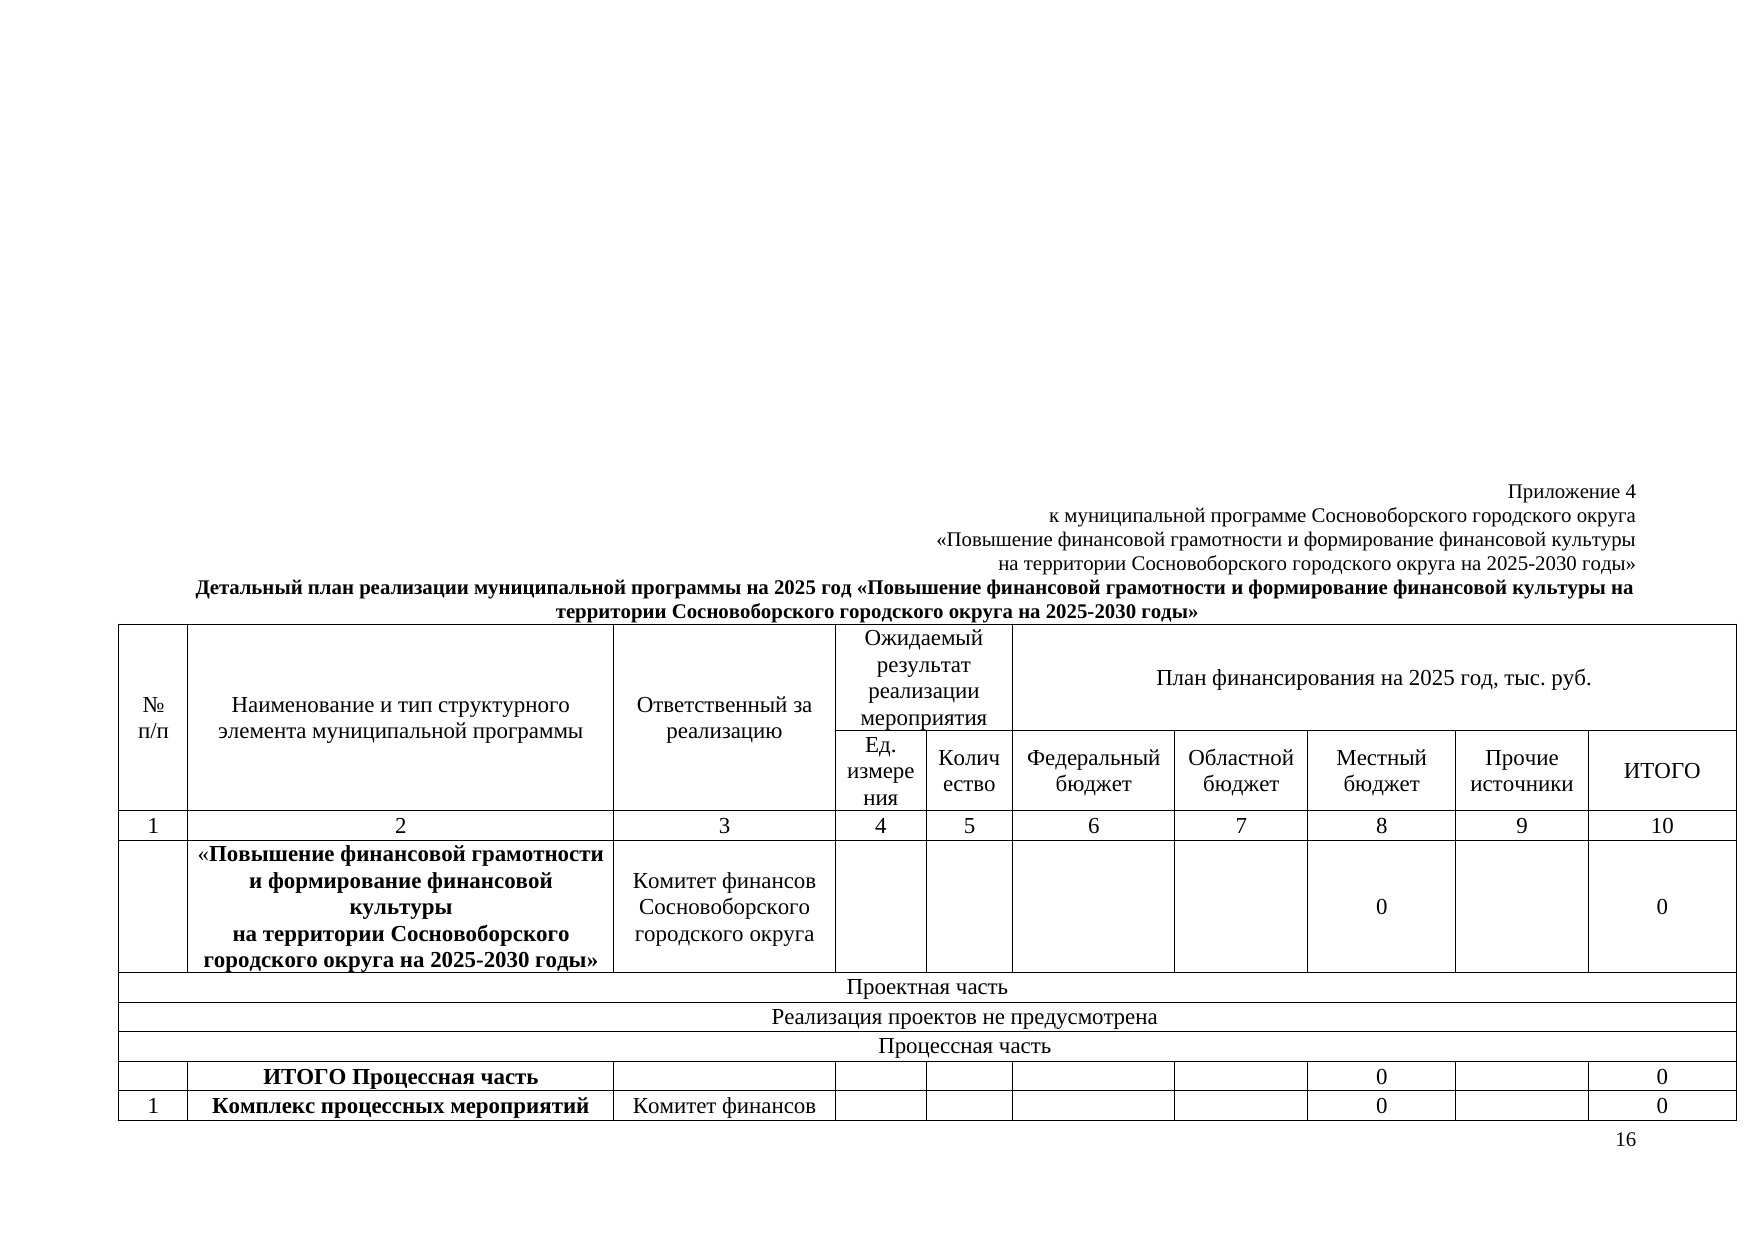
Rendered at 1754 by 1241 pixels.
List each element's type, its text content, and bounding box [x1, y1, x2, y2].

table_header Ожидаемый результат реализации мероприятия [836, 625, 1012, 730]
table_cell 9 [1456, 811, 1588, 839]
table_cell Реализация проектов не предусмотрена [119, 1003, 1736, 1031]
table_cell [1013, 841, 1174, 972]
table_cell 0 [1308, 1091, 1455, 1120]
table_cell Федеральный бюджет [1013, 731, 1174, 810]
text на территории Сосновоборского городского округа на 2025-2030 годы» [118, 551, 1636, 575]
table_cell [836, 1062, 926, 1090]
table_cell Комитет финансов Сосновоборского городского округа [614, 841, 835, 972]
table_cell [1456, 1091, 1588, 1120]
table_cell [836, 1091, 926, 1120]
table_cell [614, 1062, 835, 1090]
table_cell 0 [1308, 1062, 1455, 1090]
table_cell [1175, 1091, 1307, 1120]
text к муниципальной программе Сосновоборского городского округа [118, 503, 1636, 527]
table_cell 0 [1589, 841, 1736, 972]
text Детальный план реализации муниципальной программы на 2025 год «Повышение финансовой грамотности и формирование финансовой культуры на территории Сосновоборского городского округа на 2025-2030 годы» [118, 575, 1636, 623]
table_cell [927, 841, 1012, 972]
table_cell 0 [1589, 1062, 1736, 1090]
table_cell [1175, 841, 1307, 972]
table_cell 1 [119, 1091, 187, 1120]
table_cell Ед. измерения [836, 731, 926, 810]
table_cell [927, 1091, 1012, 1120]
table_cell Областной бюджет [1175, 731, 1307, 810]
table_cell 4 [836, 811, 926, 839]
text «Повышение финансовой грамотности и формирование финансовой культуры [118, 527, 1636, 551]
table_cell [836, 841, 926, 972]
table_cell 0 [1308, 841, 1455, 972]
table_cell 5 [927, 811, 1012, 839]
table_header Ответственный за реализацию [614, 625, 835, 810]
table_cell Прочие источники [1456, 731, 1588, 810]
table_cell 0 [1589, 1091, 1736, 1120]
table_cell Процессная часть [119, 1032, 1736, 1061]
table_cell «Повышение финансовой грамотности и формирование финансовой культуры на территории Сосновоборского городского округа на 2025-2030 годы» [188, 841, 613, 972]
table_cell [1013, 1091, 1174, 1120]
table_header Наименование и тип структурного элемента муниципальной программы [188, 625, 613, 810]
table_header № п/п [119, 625, 187, 810]
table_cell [614, 1091, 835, 1120]
table_cell 10 [1589, 811, 1736, 839]
table_cell 1 [119, 811, 187, 839]
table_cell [188, 1091, 613, 1120]
table_cell 6 [1013, 811, 1174, 839]
table_cell 2 [188, 811, 613, 839]
table_cell [1175, 1062, 1307, 1090]
table_cell 3 [614, 811, 835, 839]
table_cell [1456, 1062, 1588, 1090]
table_cell Количество [927, 731, 1012, 810]
table_cell Проектная часть [119, 973, 1736, 1002]
table_header План финансирования на 2025 год, тыс. руб. [1013, 625, 1736, 730]
table_cell [119, 1062, 187, 1090]
table_cell 7 [1175, 811, 1307, 839]
table_cell [119, 841, 187, 972]
table_cell [1456, 841, 1588, 972]
table_cell [1013, 1062, 1174, 1090]
table_cell 8 [1308, 811, 1455, 839]
text Приложение 4 [118, 479, 1636, 503]
table_cell ИТОГО Процессная часть [188, 1062, 613, 1090]
table_cell ИТОГО [1589, 731, 1736, 810]
table_cell [927, 1062, 1012, 1090]
table_cell Местный бюджет [1308, 731, 1455, 810]
